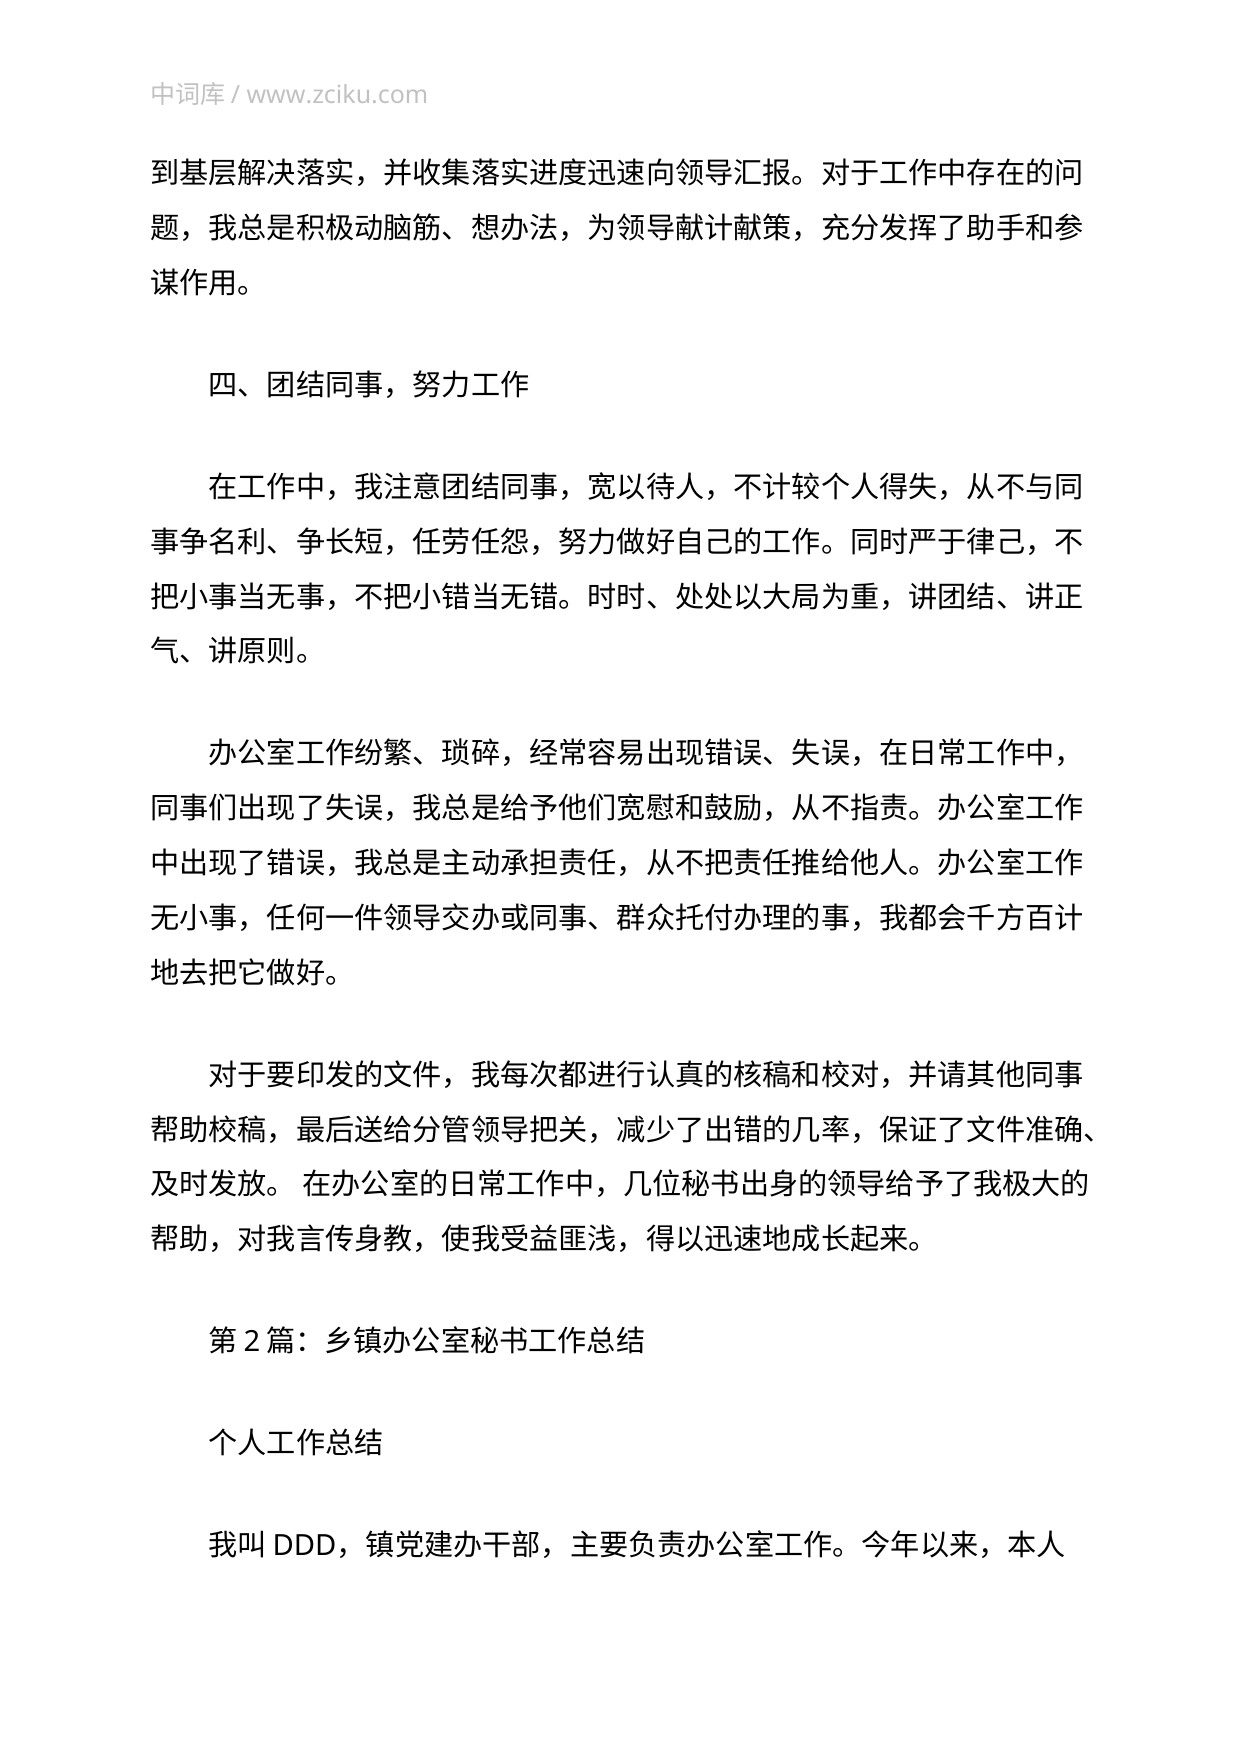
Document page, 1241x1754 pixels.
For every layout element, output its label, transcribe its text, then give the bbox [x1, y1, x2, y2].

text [150, 1521, 1090, 1564]
text 在工作中，我注意团结同事，宽以待人，不计较个人得失，从不与同事争名利、争长短，任劳任怨，努力做好自己的工作。同时严于律己，不把小事当无事，不把小错当无错。时时、处处以大局为重，讲团结、讲正气、讲原则。 [150, 463, 1090, 670]
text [150, 150, 1090, 302]
text 个人工作总结 [150, 1419, 1090, 1462]
text 四、团结同事，努力工作 [150, 362, 1090, 404]
text 办公室工作纷繁、琐碎，经常容易出现错误、失误，在日常工作中，同事们出现了失误，我总是给予他们宽慰和鼓励，从不指责。办公室工作中出现了错误，我总是主动承担责任，从不把责任推给他人。办公室工作无小事，任何一件领导交办或同事、群众托付办理的事，我都会千方百计地去把它做好。 [150, 730, 1090, 992]
text 对于要印发的文件，我每次都进行认真的核稿和校对，并请其他同事帮助校稿，最后送给分管领导把关，减少了出错的几率，保证了文件准确、及时发放。 在办公室的日常工作中，几位秘书出身的领导给予了我极大的帮助，对我言传身教，使我受益匪浅，得以迅速地成长起来。 [150, 1051, 1090, 1258]
text 第2篇：乡镇办公室秘书工作总结 [150, 1318, 1090, 1360]
